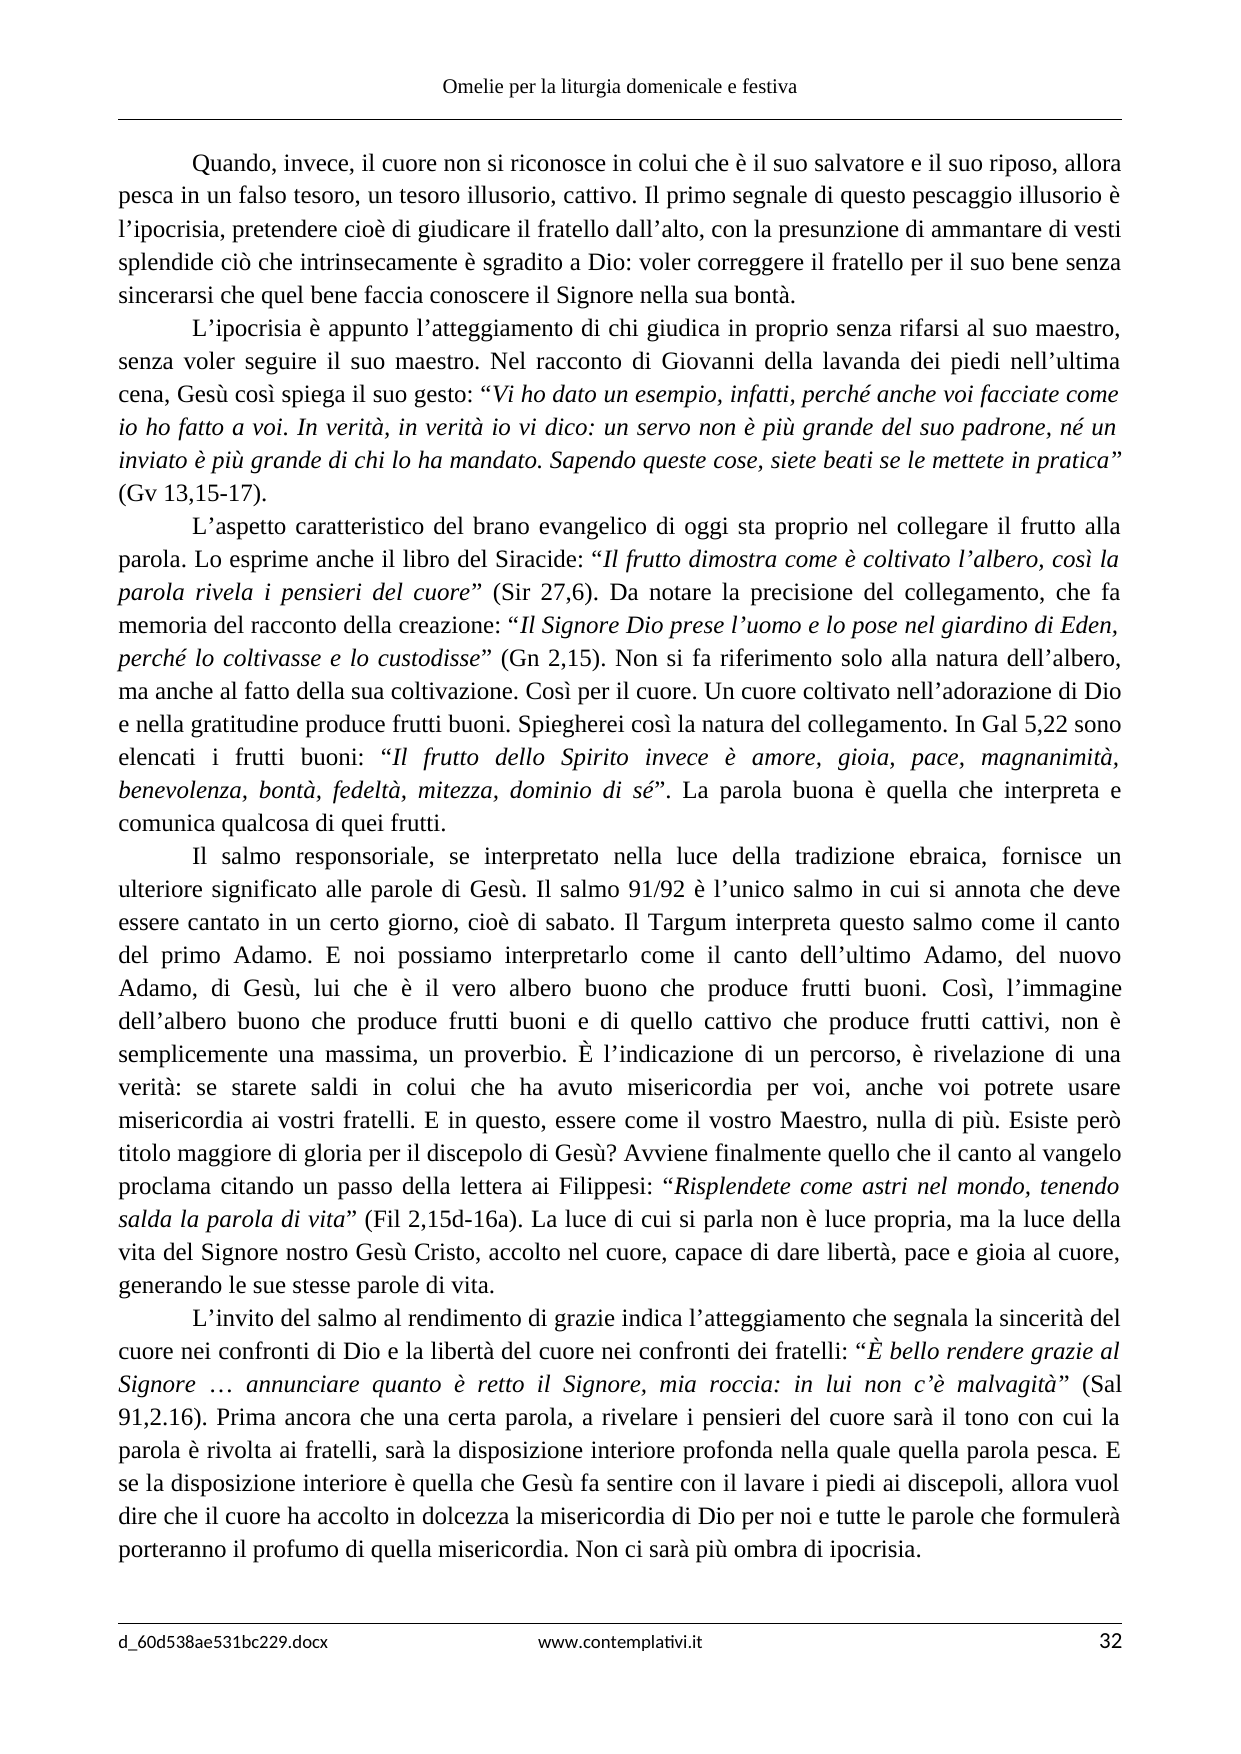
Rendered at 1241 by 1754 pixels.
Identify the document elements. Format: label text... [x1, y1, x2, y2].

text Quando, invece, il cuore non si riconosce in colui che è il suo salvatore e il suo riposo, allora pesca in un falso tesoro, un tesoro illusorio, cattivo. Il primo segnale di questo pescaggio illusorio è l’ipocrisia, pretendere cioè di giudicare il fratello dall’alto, con la presunzione di ammantare di vesti splendide ciò che intrinsecamente è sgradito a Dio: voler correggere il fratello per il suo bene senza sincerarsi che quel bene faccia conoscere il Signore nella sua bontà. [118, 148, 1122, 308]
text Il salmo responsoriale, se interpretato nella luce della tradizione ebraica, fornisce un ulteriore significato alle parole di Gesù. Il salmo 91/92 è l’unico salmo in cui si annota che deve essere cantato in un certo giorno, cioè di sabato. Il Targum interpreta questo salmo come il canto del primo Adamo. E noi possiamo interpretarlo come il canto dell’ultimo Adamo, del nuovo Adamo, di Gesù, lui che è il vero albero buono che produce frutti buoni. Così, l’immagine dell’albero buono che produce frutti buoni e di quello cattivo che produce frutti cattivi, non è semplicemente una massima, un proverbio. È l’indicazione di un percorso, è rivelazione di una verità: se starete saldi in colui che ha avuto misericordia per voi, anche voi potrete usare misericordia ai vostri fratelli. E in questo, essere come il vostro Maestro, nulla di più. Esiste però titolo maggiore di gloria per il discepolo di Gesù? Avviene finalmente quello che il canto al vangelo proclama citando un passo della lettera ai Filippesi: “Risplendete come astri nel mondo, tenendo salda la parola di vita” (Fil 2,15d-16a). La luce di cui si parla non è luce propria, ma la luce della vita del Signore nostro Gesù Cristo, accolto nel cuore, capace di dare libertà, pace e gioia al cuore, generando le sue stesse parole di vita. [118, 841, 1122, 1299]
text L’invito del salmo al rendimento di grazie indica l’atteggiamento che segnala la sincerità del cuore nei confronti di Dio e la libertà del cuore nei confronti dei fratelli: “È bello rendere grazie al Signore … annunciare quanto è retto il Signore, mia roccia: in lui non c’è malvagità” (Sal 91,2.16). Prima ancora che una certa parola, a rivelare i pensieri del cuore sarà il tono con cui la parola è rivolta ai fratelli, sarà la disposizione interiore profonda nella quale quella parola pesca. E se la disposizione interiore è quella che Gesù fa sentire con il lavare i piedi ai discepoli, allora vuol dire che il cuore ha accolto in dolcezza la misericordia di Dio per noi e tutte le parole che formulerà porteranno il profumo di quella misericordia. Non ci sarà più ombra di ipocrisia. [118, 1303, 1122, 1563]
text L’aspetto caratteristico del brano evangelico di oggi sta proprio nel collegare il frutto alla parola. Lo esprime anche il libro del Siracide: “Il frutto dimostra come è coltivato l’albero, così la parola rivela i pensieri del cuore” (Sir 27,6). Da notare la precisione del collegamento, che fa memoria del racconto della creazione: “Il Signore Dio prese l’uomo e lo pose nel giardino di Eden, perché lo coltivasse e lo custodisse” (Gn 2,15). Non si fa riferimento solo alla natura dell’albero, ma anche al fatto della sua coltivazione. Così per il cuore. Un cuore coltivato nell’adorazione di Dio e nella gratitudine produce frutti buoni. Spiegherei così la natura del collegamento. In Gal 5,22 sono elencati i frutti buoni: “Il frutto dello Spirito invece è amore, gioia, pace, magnanimità, benevolenza, bontà, fedeltà, mitezza, dominio di sé”. La parola buona è quella che interpreta e comunica qualcosa di quei frutti. [118, 511, 1122, 837]
text L’ipocrisia è appunto l’atteggiamento di chi giudica in proprio senza rifarsi al suo maestro, senza voler seguire il suo maestro. Nel racconto di Giovanni della lavanda dei piedi nell’ultima cena, Gesù così spiega il suo gesto: “Vi ho dato un esempio, infatti, perché anche voi facciate come io ho fatto a voi. In verità, in verità io vi dico: un servo non è più grande del suo padrone, né un inviato è più grande di chi lo ha mandato. Sapendo queste cose, siete beati se le mettete in pratica” (Gv 13,15-17). [118, 313, 1122, 507]
